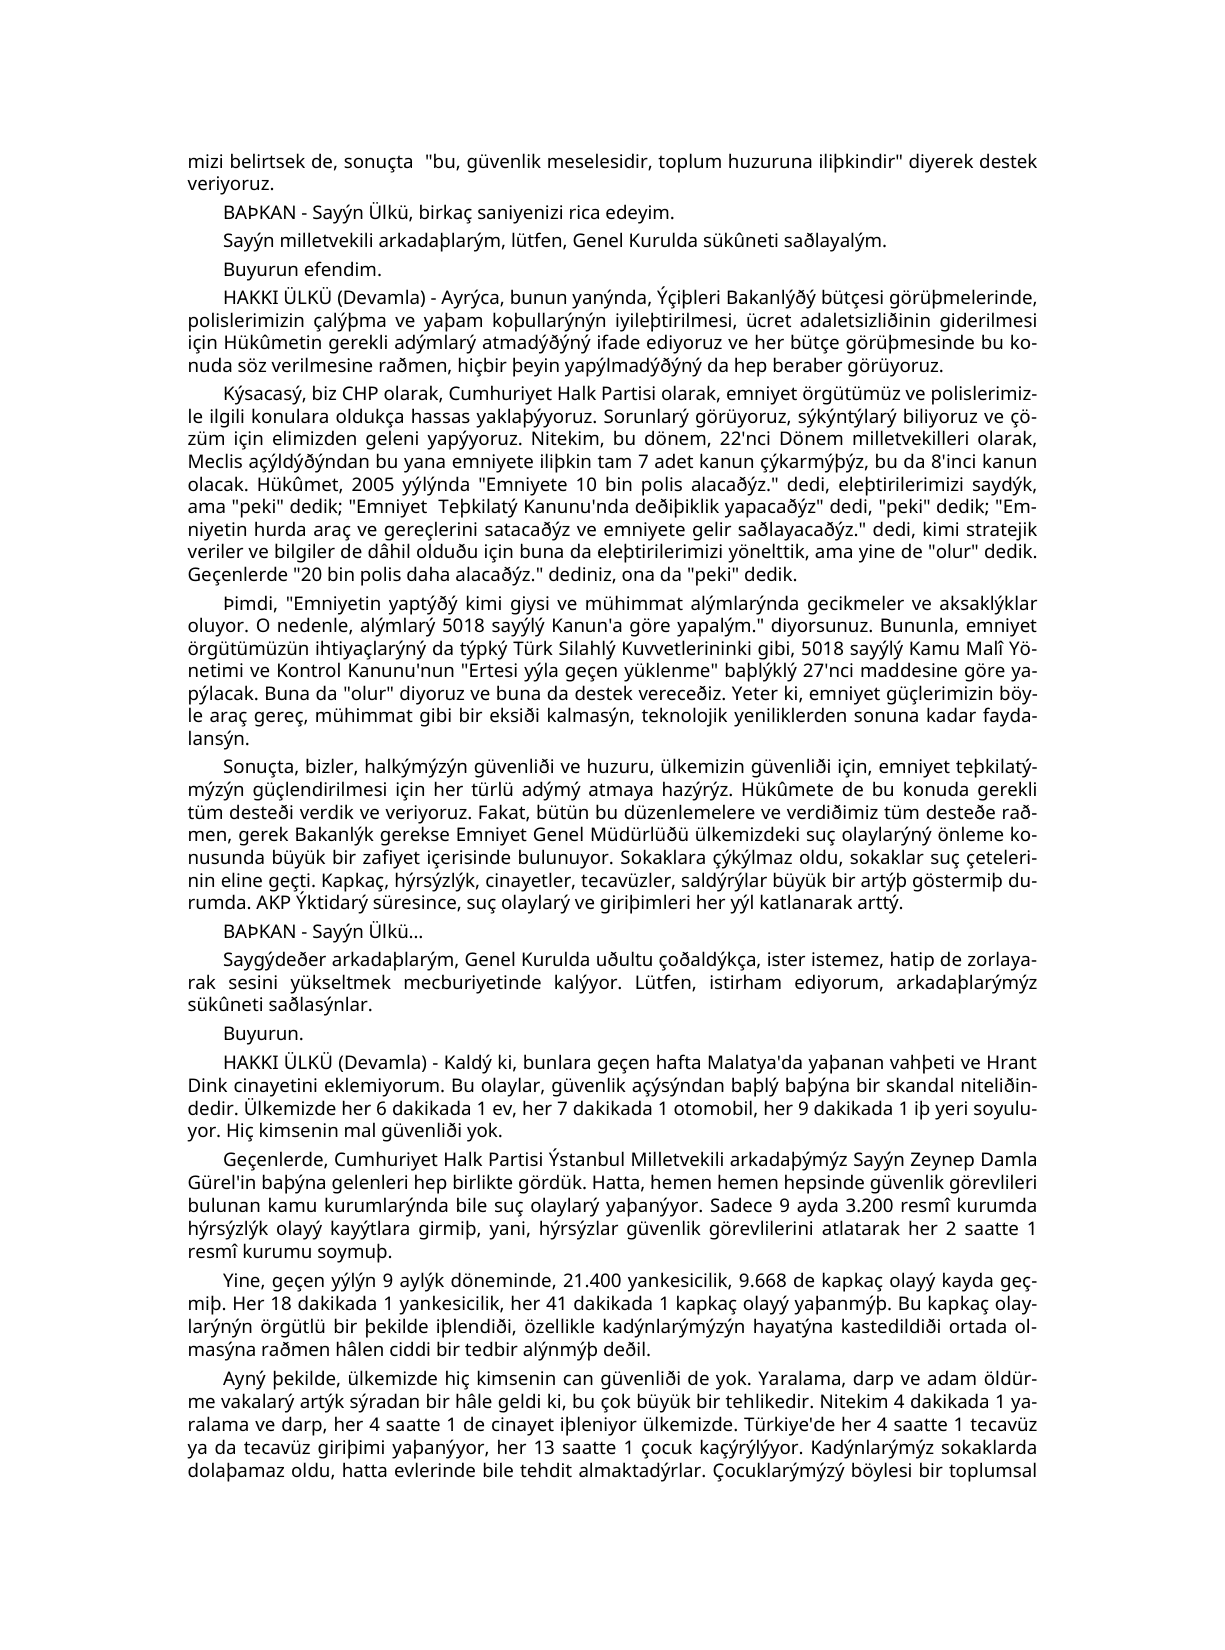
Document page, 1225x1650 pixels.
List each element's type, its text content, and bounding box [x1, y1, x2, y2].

text HAKKI ÜLKÜ (Devamla) - Ayrýca, bunun yanýnda, Ýçiþleri Bakanlýðý bütçesi görüþmelerinde, polislerimizin çalýþma ve yaþam koþullarýnýn iyileþtirilmesi, ücret adaletsizliðinin giderilmesi için Hükûmetin gerekli adýmlarý atmadýðýný ifade ediyoruz ve her bütçe görüþmesinde bu konuda söz verilmesine raðmen, hiçbir þeyin yapýlmadýðýný da hep beraber görüyoruz. [187, 286, 1037, 377]
text Sonuçta, bizler, halkýmýzýn güvenliði ve huzuru, ülkemizin güvenliði için, emniyet teþkilatýmýzýn güçlendirilmesi için her türlü adýmý atmaya hazýrýz. Hükûmete de bu konuda gerekli tüm desteði verdik ve veriyoruz. Fakat, bütün bu düzenlemelere ve verdiðimiz tüm desteðe raðmen, gerek Bakanlýk gerekse Emniyet Genel Müdürlüðü ülkemizdeki suç olaylarýný önleme konusunda büyük bir zafiyet içerisinde bulunuyor. Sokaklara çýkýlmaz oldu, sokaklar suç çetelerinin eline geçti. Kapkaç, hýrsýzlýk, cinayetler, tecavüzler, saldýrýlar büyük bir artýþ göstermiþ durumda. AKP Ýktidarý süresince, suç olaylarý ve giriþimleri her yýl katlanarak arttý. [187, 756, 1037, 914]
text BAÞKAN - Sayýn Ülkü, birkaç saniyenizi rica edeyim. [187, 201, 1037, 224]
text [187, 1367, 1037, 1482]
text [187, 150, 1037, 195]
text Buyurun efendim. [187, 258, 1037, 281]
text Buyurun. [187, 1022, 1037, 1045]
text Saygýdeðer arkadaþlarým, Genel Kurulda uðultu çoðaldýkça, ister istemez, hatip de zorlayarak sesini yükseltmek mecburiyetinde kalýyor. Lütfen, istirham ediyorum, arkadaþlarýmýz sükûneti saðlasýnlar. [187, 948, 1037, 1016]
text Kýsacasý, biz CHP olarak, Cumhuriyet Halk Partisi olarak, emniyet örgütümüz ve polislerimizle ilgili konulara oldukça hassas yaklaþýyoruz. Sorunlarý görüyoruz, sýkýntýlarý biliyoruz ve çözüm için elimizden geleni yapýyoruz. Nitekim, bu dönem, 22'nci Dönem milletvekilleri olarak, Meclis açýldýðýndan bu yana emniyete iliþkin tam 7 adet kanun çýkarmýþýz, bu da 8'inci kanun olacak. Hükûmet, 2005 yýlýnda "Emniyete 10 bin polis alacaðýz." dedi, eleþtirilerimizi saydýk, ama "peki" dedik; "Emniyet Teþkilatý Kanunu'nda deðiþiklik yapacaðýz" dedi, "peki" dedik; "Emniyetin hurda araç ve gereçlerini satacaðýz ve emniyete gelir saðlayacaðýz." dedi, kimi stratejik veriler ve bilgiler de dâhil olduðu için buna da eleþtirilerimizi yönelttik, ama yine de "olur" dedik. Geçenlerde "20 bin polis daha alacaðýz." dediniz, ona da "peki" dedik. [187, 383, 1037, 586]
text Geçenlerde, Cumhuriyet Halk Partisi Ýstanbul Milletvekili arkadaþýmýz Sayýn Zeynep Damla Gürel'in baþýna gelenleri hep birlikte gördük. Hatta, hemen hemen hepsinde güvenlik görevlileri bulunan kamu kurumlarýnda bile suç olaylarý yaþanýyor. Sadece 9 ayda 3.200 resmî kurumda hýrsýzlýk olayý kayýtlara girmiþ, yani, hýrsýzlar güvenlik görevlilerini atlatarak her 2 saatte 1 resmî kurumu soymuþ. [187, 1148, 1037, 1263]
text HAKKI ÜLKÜ (Devamla) - Kaldý ki, bunlara geçen hafta Malatya'da yaþanan vahþeti ve Hrant Dink cinayetini eklemiyorum. Bu olaylar, güvenlik açýsýndan baþlý baþýna bir skandal niteliðindedir. Ülkemizde her 6 dakikada 1 ev, her 7 dakikada 1 otomobil, her 9 dakikada 1 iþ yeri soyuluyor. Hiç kimsenin mal güvenliði yok. [187, 1051, 1037, 1142]
text Yine, geçen yýlýn 9 aylýk döneminde, 21.400 yankesicilik, 9.668 de kapkaç olayý kayda geçmiþ. Her 18 dakikada 1 yankesicilik, her 41 dakikada 1 kapkaç olayý yaþanmýþ. Bu kapkaç olaylarýnýn örgütlü bir þekilde iþlendiði, özellikle kadýnlarýmýzýn hayatýna kastedildiði ortada olmasýna raðmen hâlen ciddi bir tedbir alýnmýþ deðil. [187, 1269, 1037, 1361]
text Sayýn milletvekili arkadaþlarým, lütfen, Genel Kurulda sükûneti saðlayalým. [187, 229, 1037, 252]
text Þimdi, "Emniyetin yaptýðý kimi giysi ve mühimmat alýmlarýnda gecikmeler ve aksaklýklar oluyor. O nedenle, alýmlarý 5018 sayýlý Kanun'a göre yapalým." diyorsunuz. Bununla, emniyet örgütümüzün ihtiyaçlarýný da týpký Türk Silahlý Kuvvetlerininki gibi, 5018 sayýlý Kamu Malî Yönetimi ve Kontrol Kanunu'nun "Ertesi yýla geçen yüklenme" baþlýklý 27'nci maddesine göre yapýlacak. Buna da "olur" diyoruz ve buna da destek vereceðiz. Yeter ki, emniyet güçlerimizin böyle araç gereç, mühimmat gibi bir eksiði kalmasýn, teknolojik yeniliklerden sonuna kadar faydalansýn. [187, 592, 1037, 750]
text BAÞKAN - Sayýn Ülkü… [187, 920, 1037, 943]
